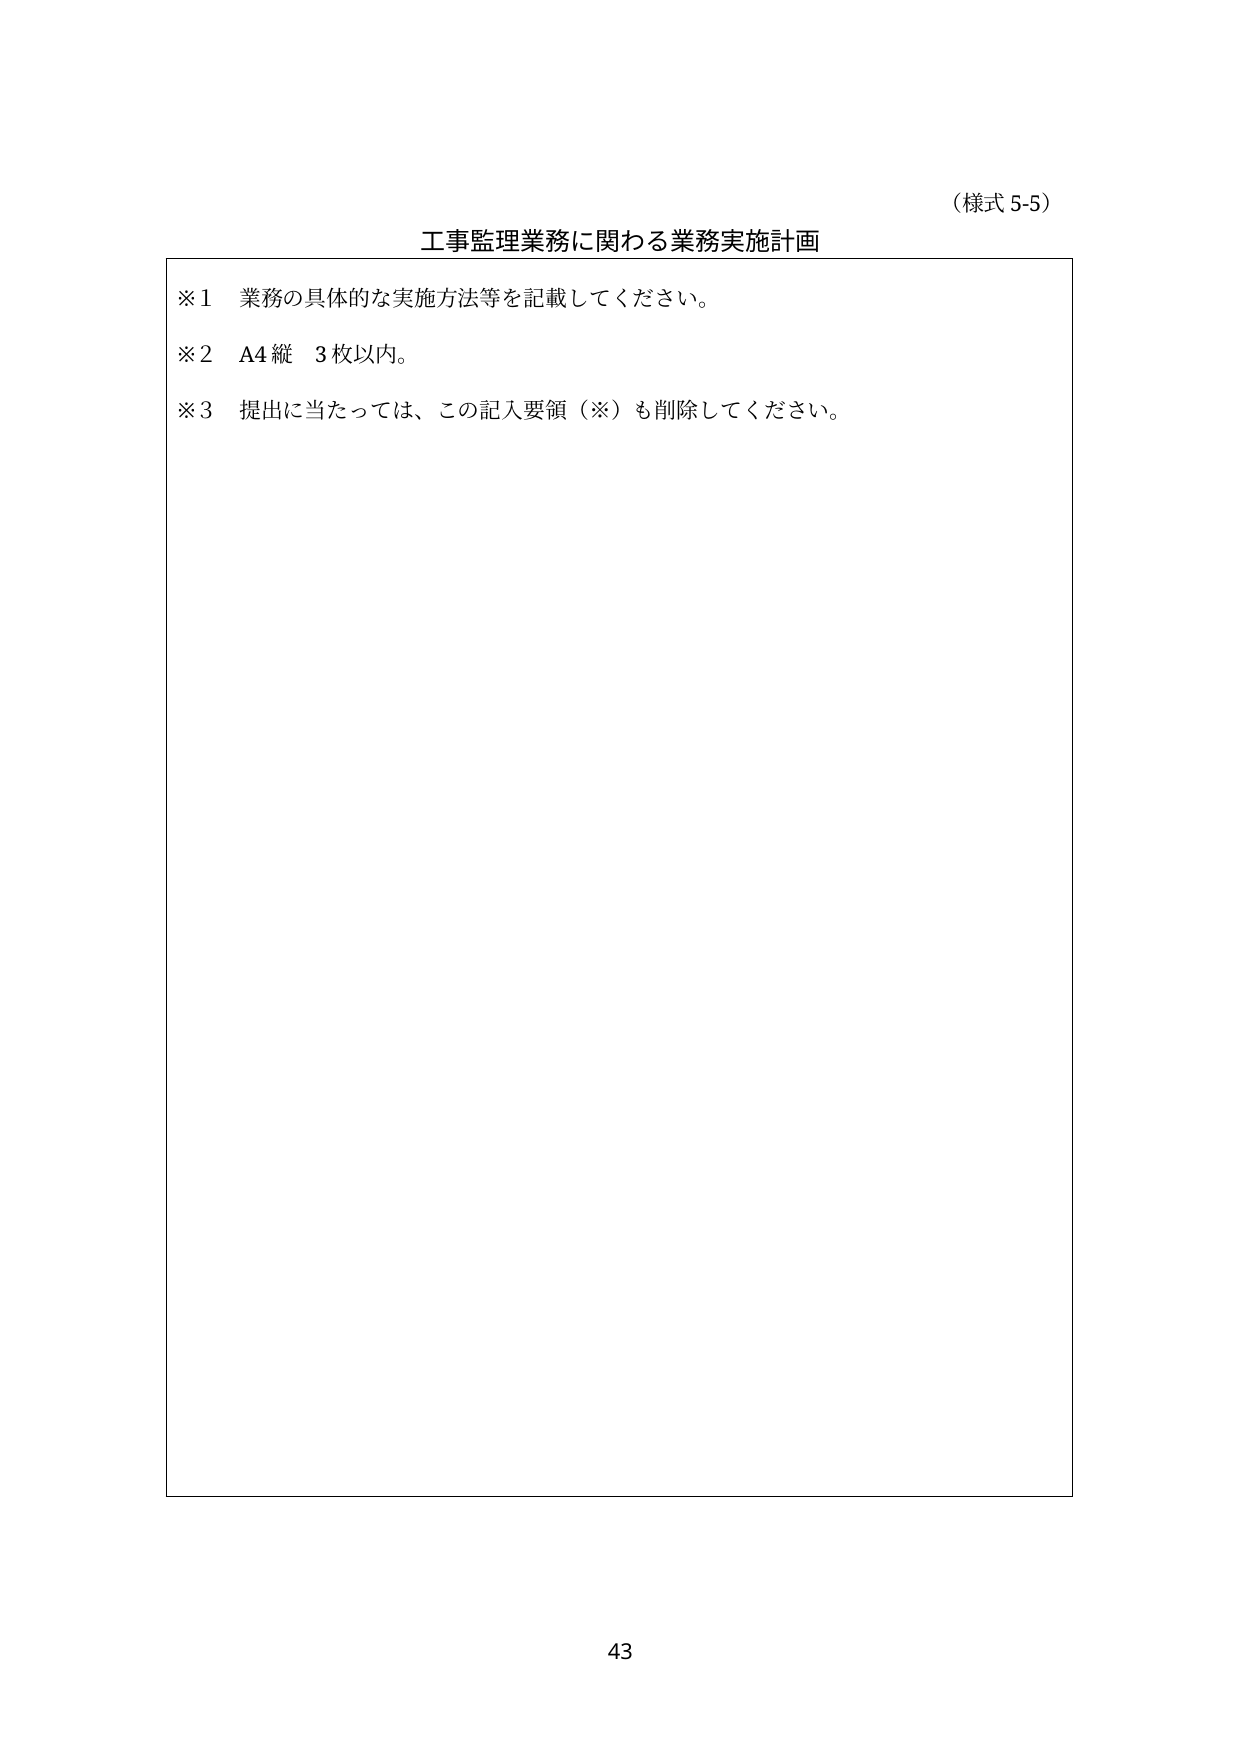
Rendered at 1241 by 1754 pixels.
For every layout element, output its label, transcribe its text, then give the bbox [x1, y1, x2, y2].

subtitle 工事監理業務に関わる業務実施計画 [177, 221, 1063, 258]
text （様式5-5） [177, 183, 1063, 221]
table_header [167, 259, 1072, 1496]
